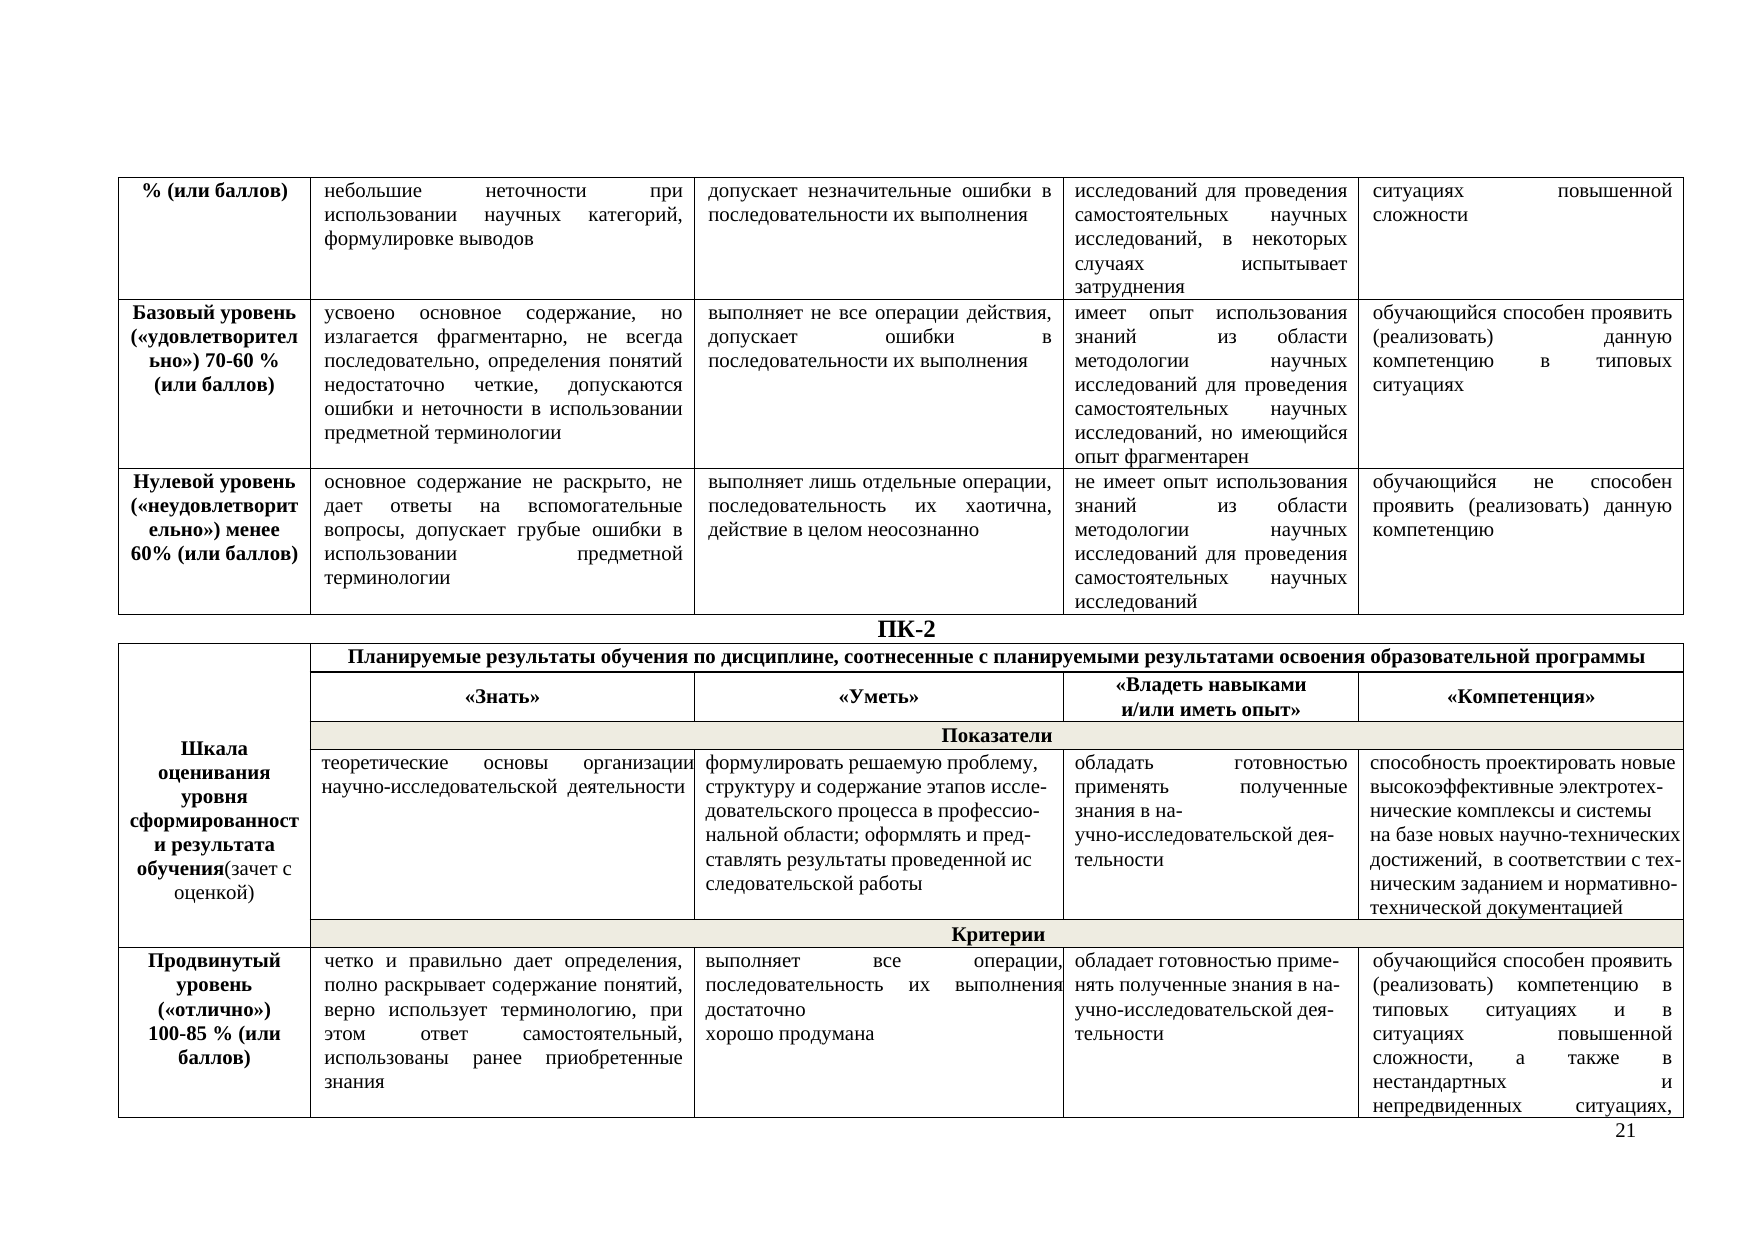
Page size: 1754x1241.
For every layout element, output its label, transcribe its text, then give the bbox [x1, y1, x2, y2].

table_cell Нулевой уровень («неудовлетворительно») менее 60% (или баллов) [119, 469, 310, 613]
table_header Планируемые результаты обучения по дисциплине, соотнесенные с планируемыми результатами освоения образовательной программы [311, 644, 1683, 671]
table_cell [1359, 948, 1683, 1117]
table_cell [119, 948, 310, 1117]
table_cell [695, 948, 1063, 1117]
table_cell Базовый уровень («удовлетворительно») 70-60 % (или баллов) [119, 300, 310, 468]
table_cell обладать готовностью применять полученные знания в на- учно-исследовательской дея- тельности [1064, 750, 1358, 919]
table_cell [311, 948, 694, 1117]
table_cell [119, 178, 310, 298]
table_cell Критерии [311, 920, 1683, 947]
table_header Шкала оценивания уровня сформированности результата обучения(зачет с оценкой) [119, 644, 310, 947]
table_cell «Знать» [311, 673, 694, 721]
table_cell «Уметь» [695, 673, 1063, 721]
table_cell не имеет опыт использования знаний из области методологии научных исследований для проведения самостоятельных научных исследований [1064, 469, 1358, 613]
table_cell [311, 178, 694, 298]
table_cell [1359, 178, 1683, 298]
table_cell выполняет лишь отдельные операции, последовательность их хаотична, действие в целом неосознанно [695, 469, 1063, 613]
table_cell «Владеть навыками и/или иметь опыт» [1064, 673, 1358, 721]
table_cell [695, 178, 1063, 298]
table_cell обучающийся не способен проявить (реализовать) данную компетенцию [1359, 469, 1683, 613]
table_cell имеет опыт использования знаний из области методологии научных исследований для проведения самостоятельных научных исследований, но имеющийся опыт фрагментарен [1064, 300, 1358, 468]
table_cell «Компетенция» [1359, 673, 1683, 721]
table_cell способность проектировать новые высокоэффективные электротех- нические комплексы и системы на базе новых научно-технических достижений, в соответствии с тех- ническим заданием и нормативно- технической документацией [1359, 750, 1683, 919]
table_cell формулировать решаемую проблему, структуру и содержание этапов иссле- довательского процесса в профессио- нальной области; оформлять и пред- ставлять результаты проведенной ис следовательской работы [695, 750, 1063, 919]
text ПК-2 [118, 615, 1636, 643]
table_cell теоретические основы организации научно-исследовательской деятельности [311, 750, 694, 919]
table_cell обучающийся способен проявить (реализовать) данную компетенцию в типовых ситуациях [1359, 300, 1683, 468]
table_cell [1064, 948, 1358, 1117]
table_cell выполняет не все операции действия, допускает ошибки в последовательности их выполнения [695, 300, 1063, 468]
table_cell основное содержание не раскрыто, не дает ответы на вспомогательные вопросы, допускает грубые ошибки в использовании предметной терминологии [311, 469, 694, 613]
table_cell Показатели [311, 722, 1683, 749]
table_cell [1064, 178, 1358, 298]
table_cell усвоено основное содержание, но излагается фрагментарно, не всегда последовательно, определения понятий недостаточно четкие, допускаются ошибки и неточности в использовании предметной терминологии [311, 300, 694, 468]
